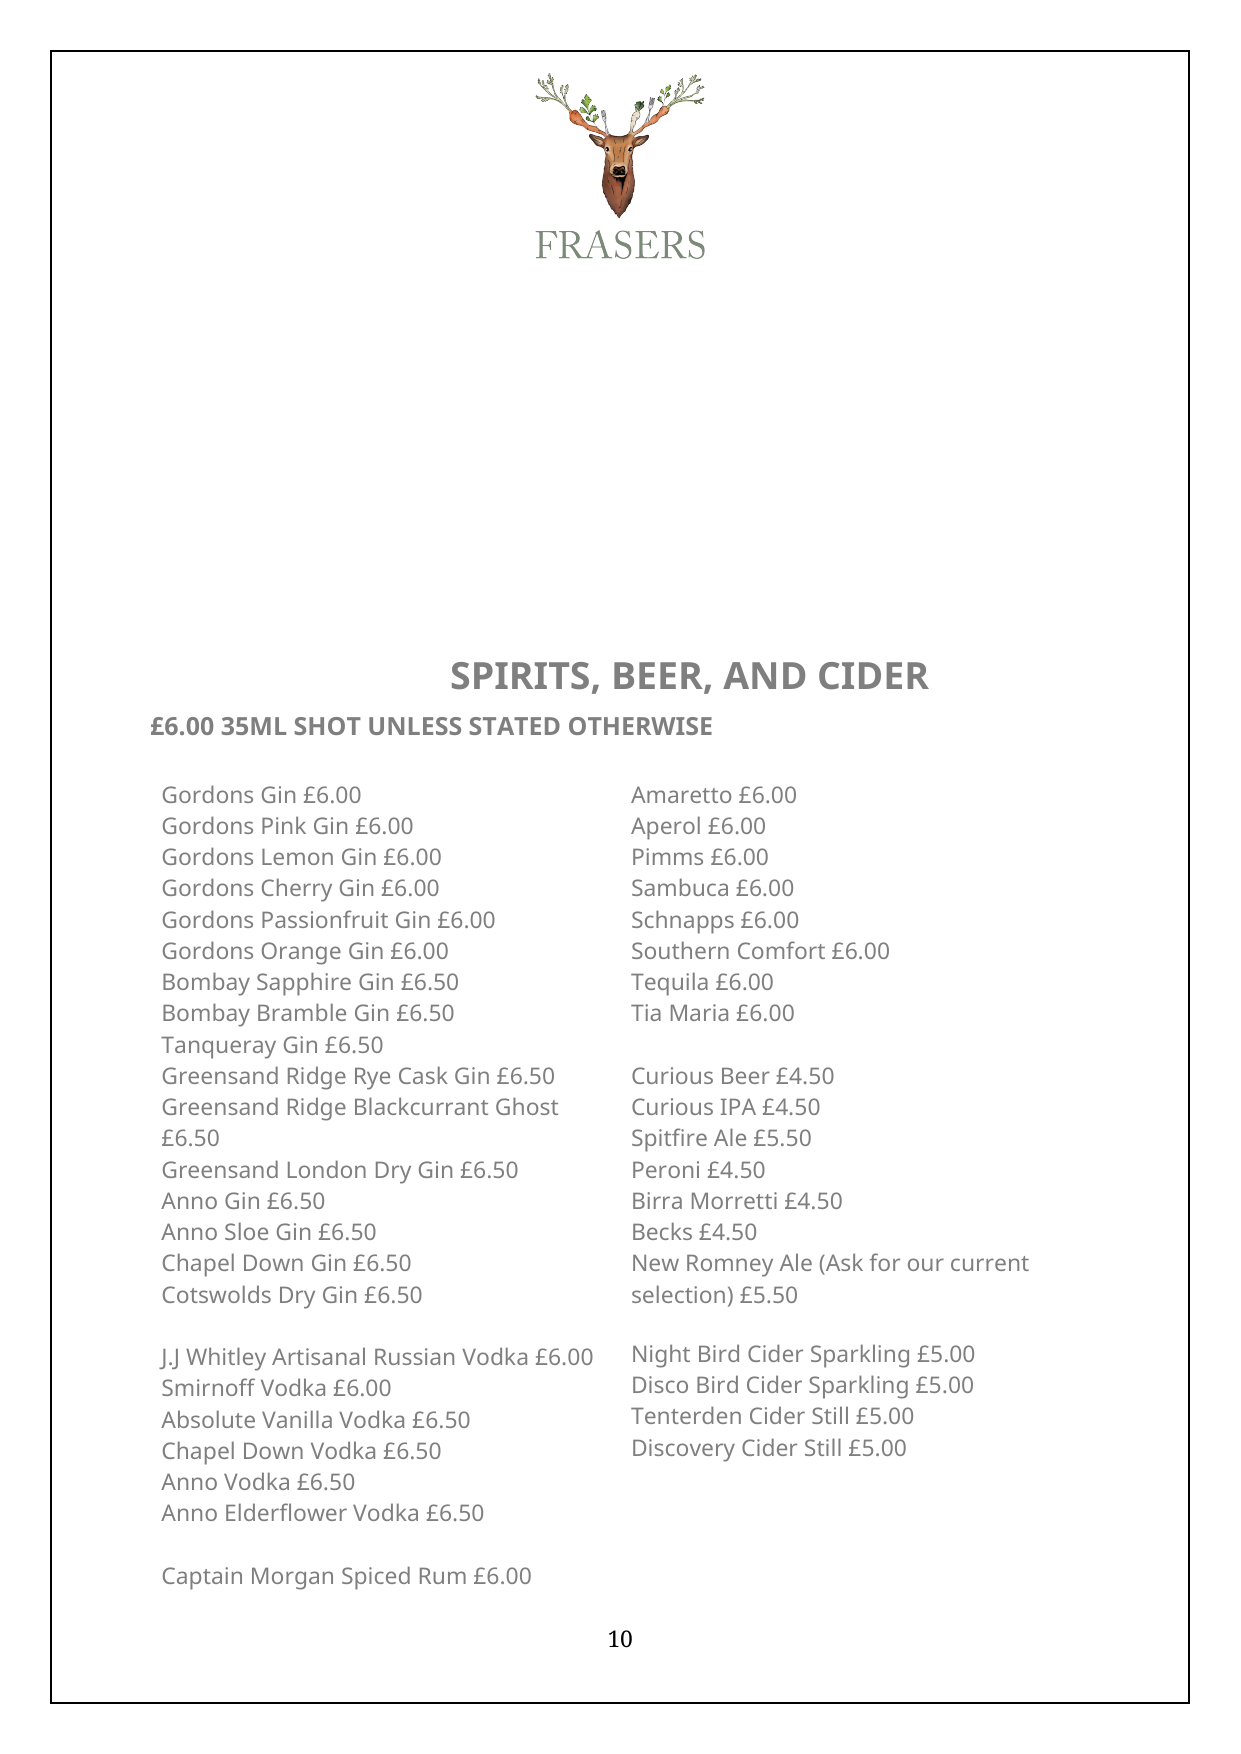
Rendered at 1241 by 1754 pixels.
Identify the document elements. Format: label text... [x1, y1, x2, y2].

text SPIRITS, BEER, AND CIDER [375, 649, 1090, 701]
picture [535, 73, 705, 259]
text £6.00 35ML SHOT UNLESS STATED OTHERWISE [150, 708, 1090, 774]
